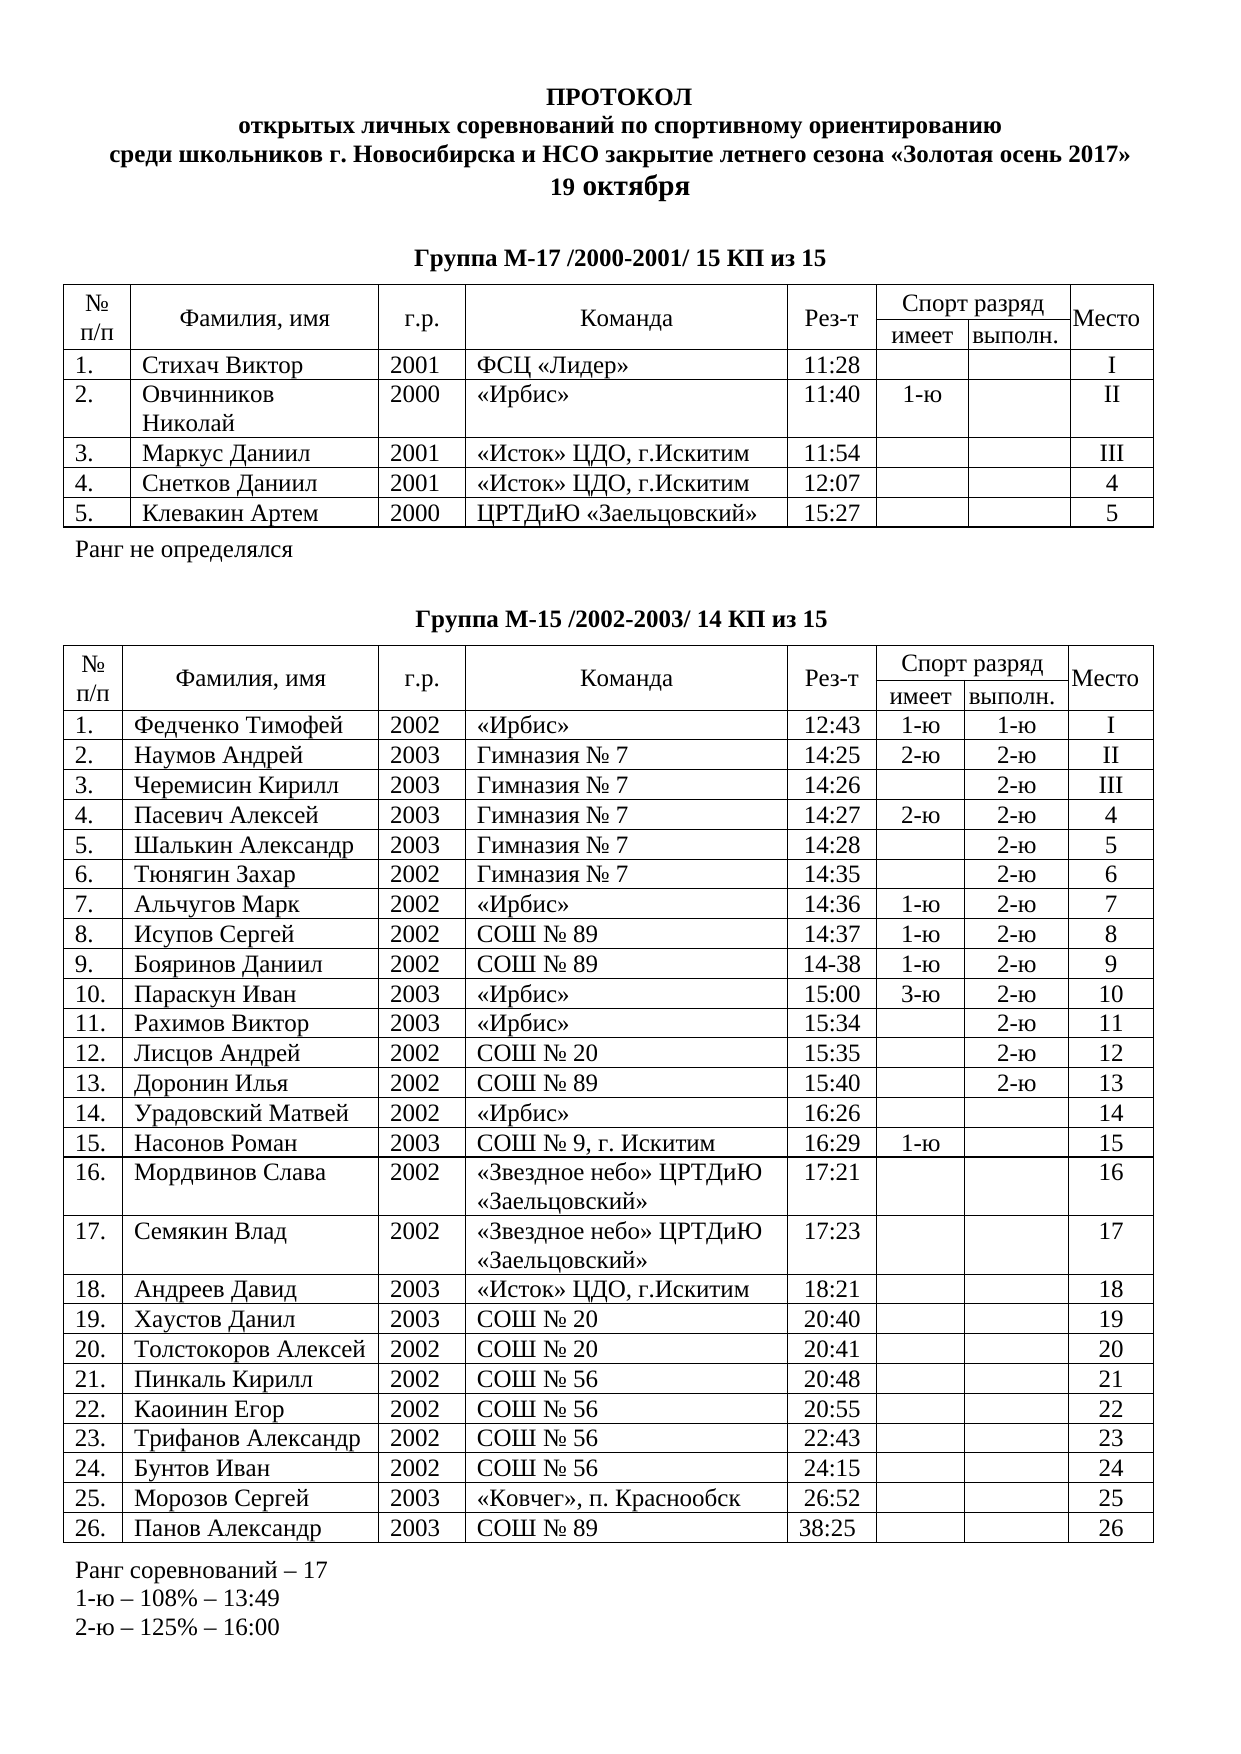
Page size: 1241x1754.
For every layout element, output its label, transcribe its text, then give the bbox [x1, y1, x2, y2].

table_header Рез-т [788, 285, 876, 349]
table_cell 4 [1071, 468, 1153, 497]
table_cell 2003 [379, 800, 465, 829]
table_cell Насонов Роман [123, 1128, 378, 1156]
table_cell [64, 1128, 122, 1156]
table_cell «Ирбис» [466, 380, 787, 437]
table_cell «Ковчег», п. Краснообск [466, 1483, 787, 1512]
table_cell Семякин Влад [123, 1216, 378, 1273]
table_cell 2002 [379, 1158, 465, 1215]
table_cell имеет [877, 320, 968, 349]
table_cell 17 [1069, 1216, 1153, 1273]
table_cell 14:35 [788, 860, 876, 888]
table_cell [64, 979, 122, 1007]
table_cell [965, 1394, 1068, 1422]
table_cell 24:15 [788, 1453, 876, 1482]
table_cell 2000 [379, 498, 465, 526]
table_cell 7 [1069, 889, 1153, 918]
table_cell [877, 1098, 964, 1127]
table_cell 2-ю [965, 1038, 1068, 1067]
table_cell [64, 740, 122, 769]
table_cell СОШ № 89 [466, 919, 787, 948]
table_cell «Ирбис» [466, 889, 787, 918]
list открытых личных соревнований по спортивному ориентированию [75, 111, 1165, 139]
table_cell 2-ю [965, 889, 1068, 918]
table_cell Каоинин Егор [123, 1394, 378, 1422]
table_cell 2-ю [965, 860, 1068, 888]
table_cell 14:28 [788, 830, 876, 858]
table_cell [965, 1513, 1068, 1542]
table_cell 6 [1069, 860, 1153, 888]
table_cell 2002 [379, 1098, 465, 1127]
table_cell Лисцов Андрей [123, 1038, 378, 1067]
text Группа М-17 /2000-2001/ 15 КП из 15 [75, 243, 1165, 272]
table_cell [877, 1009, 964, 1037]
text Ранг соревнований – 17 [75, 1555, 1165, 1583]
table_cell 19 [1069, 1304, 1153, 1333]
table_header Фамилия, имя [123, 646, 378, 709]
table_cell Исупов Сергей [123, 919, 378, 948]
table_cell 1-ю [877, 380, 968, 437]
table_cell Гимназия № 7 [466, 740, 787, 769]
table_cell [64, 438, 130, 467]
table_cell Рахимов Виктор [123, 1009, 378, 1037]
table_header Место [1071, 285, 1153, 349]
table_cell 18:21 [788, 1275, 876, 1303]
table_cell 14:27 [788, 800, 876, 829]
table_cell [965, 1128, 1068, 1156]
table_cell [965, 1275, 1068, 1303]
table_cell 2002 [379, 1424, 465, 1452]
table_cell Хаустов Данил [123, 1304, 378, 1333]
table_cell 15:00 [788, 979, 876, 1007]
table_cell [969, 468, 1070, 497]
table_cell [64, 919, 122, 948]
table_cell [877, 1216, 964, 1273]
table_cell «Ирбис» [466, 979, 787, 1007]
table_cell [877, 1513, 964, 1542]
table_cell Андреев Давид [123, 1275, 378, 1303]
table_cell СОШ № 56 [466, 1453, 787, 1482]
table_cell Гимназия № 7 [466, 860, 787, 888]
table_cell [965, 1216, 1068, 1273]
table_cell [877, 1394, 964, 1422]
table_cell СОШ № 56 [466, 1424, 787, 1452]
table_cell 2003 [379, 1304, 465, 1333]
text Ранг не определялся [75, 534, 1165, 562]
table_cell 1-ю [877, 711, 964, 739]
table_cell 26 [1069, 1513, 1153, 1542]
table_cell «Исток» ЦДО, г.Искитим [466, 1275, 787, 1303]
table_cell 14:37 [788, 919, 876, 948]
table_cell 12:07 [788, 468, 876, 497]
table_cell 2003 [379, 1275, 465, 1303]
table_cell [877, 1453, 964, 1482]
table_cell 2-ю [965, 740, 1068, 769]
table_cell 15:27 [788, 498, 876, 526]
table_cell Пасевич Алексей [123, 800, 378, 829]
table_cell 2-ю [965, 1009, 1068, 1037]
table_cell Стихач Виктор [131, 350, 378, 378]
table_cell Урадовский Матвей [123, 1098, 378, 1127]
table_cell Снетков Даниил [131, 468, 378, 497]
table_cell 25 [1069, 1483, 1153, 1512]
table_cell [969, 350, 1070, 378]
table_cell [965, 1158, 1068, 1215]
table_cell «Звездное небо» ЦРТДиЮ «Заельцовский» [466, 1216, 787, 1273]
table_cell 2-ю [965, 830, 1068, 858]
list 19 октября [75, 168, 1165, 202]
table_cell [64, 949, 122, 978]
table_cell Клевакин Артем [131, 498, 378, 526]
table_cell 5 [1069, 830, 1153, 858]
table_cell 14:36 [788, 889, 876, 918]
table_cell [877, 860, 964, 888]
table_cell 14:25 [788, 740, 876, 769]
table_cell 23 [1069, 1424, 1153, 1452]
table_cell Мордвинов Слава [123, 1158, 378, 1215]
table_cell 20:55 [788, 1394, 876, 1422]
table_cell [965, 1424, 1068, 1452]
table_cell 2002 [379, 860, 465, 888]
table_cell Бунтов Иван [123, 1453, 378, 1482]
table_cell 2002 [379, 889, 465, 918]
table_cell 10 [1069, 979, 1153, 1007]
list среди школьников г. Новосибирска и НСО закрытие летнего сезона «Золотая осень 2017» [75, 139, 1165, 168]
table_cell «Ирбис» [466, 1009, 787, 1037]
table_cell [877, 1158, 964, 1215]
table_cell СОШ № 20 [466, 1304, 787, 1333]
table_cell 17:21 [788, 1158, 876, 1215]
table_cell 12:43 [788, 711, 876, 739]
table_cell [64, 860, 122, 888]
table_cell 3-ю [877, 979, 964, 1007]
table_cell 20:41 [788, 1334, 876, 1363]
table_cell III [1069, 770, 1153, 799]
table_cell [64, 1394, 122, 1422]
table_cell Маркус Даниил [131, 438, 378, 467]
table_cell [877, 1364, 964, 1393]
table_cell 11:28 [788, 350, 876, 378]
table_cell Доронин Илья [123, 1068, 378, 1097]
table_cell Трифанов Александр [123, 1424, 378, 1452]
table_cell ЦРТДиЮ «Заельцовский» [466, 498, 787, 526]
table_cell 2002 [379, 1364, 465, 1393]
table_cell 2003 [379, 830, 465, 858]
table_cell 11:40 [788, 380, 876, 437]
table_cell 2002 [379, 949, 465, 978]
table_cell 14 [1069, 1098, 1153, 1127]
table_cell 20:48 [788, 1364, 876, 1393]
table_cell Гимназия № 7 [466, 800, 787, 829]
table_cell 2-ю [965, 770, 1068, 799]
table_cell 8 [1069, 919, 1153, 948]
table_cell [877, 1424, 964, 1452]
table_cell II [1069, 740, 1153, 769]
table_cell 14-38 [788, 949, 876, 978]
table_cell 2-ю [877, 800, 964, 829]
table_cell [877, 1038, 964, 1067]
table_cell 18 [1069, 1275, 1153, 1303]
table_cell 22:43 [788, 1424, 876, 1452]
table_cell [64, 468, 130, 497]
table_cell [877, 830, 964, 858]
table_cell «Исток» ЦДО, г.Искитим [466, 438, 787, 467]
table_cell 2000 [379, 380, 465, 437]
table_cell 24 [1069, 1453, 1153, 1482]
table_cell [877, 350, 968, 378]
table_cell СОШ № 9, г. Искитим [466, 1128, 787, 1156]
table_cell 2-ю [965, 800, 1068, 829]
table_cell [64, 1158, 122, 1215]
table_cell [64, 1513, 122, 1542]
table_cell [64, 380, 130, 437]
table_cell [877, 770, 964, 799]
table_cell [965, 1334, 1068, 1363]
table_cell СОШ № 20 [466, 1334, 787, 1363]
table_cell Морозов Сергей [123, 1483, 378, 1512]
table_cell 12 [1069, 1038, 1153, 1067]
table_cell [877, 468, 968, 497]
table_cell «Ирбис» [466, 1098, 787, 1127]
table_cell [877, 1068, 964, 1097]
table_cell 16:26 [788, 1098, 876, 1127]
table_header Спорт разряд [877, 646, 1068, 680]
table_cell [64, 1068, 122, 1097]
table_cell имеет [877, 681, 964, 709]
table_cell 2001 [379, 350, 465, 378]
table_header № п/п [64, 646, 122, 709]
table_header № п/п [64, 285, 130, 349]
table_cell 2003 [379, 1513, 465, 1542]
table_cell 2002 [379, 1216, 465, 1273]
table_cell 16 [1069, 1158, 1153, 1215]
table_cell 2002 [379, 1068, 465, 1097]
table_cell Гимназия № 7 [466, 770, 787, 799]
table_cell 15:40 [788, 1068, 876, 1097]
table_cell Гимназия № 7 [466, 830, 787, 858]
table_cell [64, 350, 130, 378]
table_cell Федченко Тимофей [123, 711, 378, 739]
table_cell выполн. [969, 320, 1070, 349]
table_cell Параскун Иван [123, 979, 378, 1007]
table_cell 15:34 [788, 1009, 876, 1037]
table_cell выполн. [965, 681, 1068, 709]
table_cell II [1071, 380, 1153, 437]
table_cell [64, 498, 130, 526]
table_cell Наумов Андрей [123, 740, 378, 769]
table_cell [64, 830, 122, 858]
table_cell 2003 [379, 1128, 465, 1156]
table_cell ФСЦ «Лидер» [466, 350, 787, 378]
table_cell 1-ю [965, 711, 1068, 739]
table_cell 2-ю [965, 919, 1068, 948]
table_cell 2-ю [965, 949, 1068, 978]
table_cell СОШ № 89 [466, 949, 787, 978]
table_cell 16:29 [788, 1128, 876, 1156]
table_cell СОШ № 20 [466, 1038, 787, 1067]
table_cell [877, 1334, 964, 1363]
table_cell [64, 1038, 122, 1067]
table_cell [969, 438, 1070, 467]
table_cell 26:52 [788, 1483, 876, 1512]
table_cell [877, 1275, 964, 1303]
table_cell 2002 [379, 919, 465, 948]
table_cell 5 [1071, 498, 1153, 526]
table_cell [64, 1483, 122, 1512]
table_cell [64, 711, 122, 739]
table_cell Панов Александр [123, 1513, 378, 1542]
table_cell [877, 438, 968, 467]
table_cell [64, 1453, 122, 1482]
table_cell [965, 1098, 1068, 1127]
table_cell СОШ № 56 [466, 1394, 787, 1422]
table_cell 9 [1069, 949, 1153, 978]
table_cell [965, 1453, 1068, 1482]
table_cell [64, 1275, 122, 1303]
table_cell Бояринов Даниил [123, 949, 378, 978]
table_cell «Ирбис» [466, 711, 787, 739]
table_cell 2002 [379, 711, 465, 739]
table_cell [64, 1334, 122, 1363]
table_cell 20:40 [788, 1304, 876, 1333]
table_cell «Исток» ЦДО, г.Искитим [466, 468, 787, 497]
table_cell 17:23 [788, 1216, 876, 1273]
table_cell [877, 1304, 964, 1333]
table_cell 2002 [379, 1334, 465, 1363]
text 2-ю – 125% – 16:00 [75, 1612, 1168, 1641]
table_cell 2002 [379, 1038, 465, 1067]
table_cell 2003 [379, 979, 465, 1007]
table_cell 2001 [379, 438, 465, 467]
table_cell [877, 1483, 964, 1512]
table_cell [64, 1009, 122, 1037]
table_cell [64, 1424, 122, 1452]
table_cell Пинкаль Кирилл [123, 1364, 378, 1393]
table_cell СОШ № 56 [466, 1364, 787, 1393]
table_header Фамилия, имя [131, 285, 378, 349]
table_cell 1-ю [877, 949, 964, 978]
table_cell III [1071, 438, 1153, 467]
table_cell 2-ю [877, 740, 964, 769]
table_cell [969, 380, 1070, 437]
table_header г.р. [379, 646, 465, 709]
table_cell 38:25 [788, 1513, 876, 1542]
table_cell 1-ю [877, 1128, 964, 1156]
table_cell 1-ю [877, 889, 964, 918]
table_cell 2003 [379, 1009, 465, 1037]
table_cell Шалькин Александр [123, 830, 378, 858]
table_cell СОШ № 89 [466, 1513, 787, 1542]
table_cell 14:26 [788, 770, 876, 799]
table_cell 13 [1069, 1068, 1153, 1097]
table_cell I [1071, 350, 1153, 378]
table_cell 15 [1069, 1128, 1153, 1156]
table_cell 2002 [379, 1453, 465, 1482]
table_cell [64, 889, 122, 918]
table_cell 2003 [379, 1483, 465, 1512]
table_cell 2003 [379, 740, 465, 769]
text ПРОТОКОЛ [75, 82, 1165, 111]
table_cell [64, 800, 122, 829]
table_cell [877, 498, 968, 526]
table_cell Черемисин Кирилл [123, 770, 378, 799]
table_cell 21 [1069, 1364, 1153, 1393]
table_cell 20 [1069, 1334, 1153, 1363]
table_cell [965, 1364, 1068, 1393]
table_cell 22 [1069, 1394, 1153, 1422]
table_cell Альчугов Марк [123, 889, 378, 918]
table_cell Толстокоров Алексей [123, 1334, 378, 1363]
table_cell 4 [1069, 800, 1153, 829]
table_cell 15:35 [788, 1038, 876, 1067]
text 1-ю – 108% – 13:49 [75, 1583, 1168, 1612]
table_cell [965, 1304, 1068, 1333]
table_cell [64, 770, 122, 799]
table_cell [965, 1483, 1068, 1512]
table_cell I [1069, 711, 1153, 739]
table_cell 2001 [379, 468, 465, 497]
table_header Команда [466, 646, 787, 709]
table_header Спорт разряд [877, 285, 1070, 319]
table_cell Овчинников Николай [131, 380, 378, 437]
table_cell 1-ю [877, 919, 964, 948]
table_cell «Звездное небо» ЦРТДиЮ «Заельцовский» [466, 1158, 787, 1215]
table_header Место [1069, 646, 1153, 709]
table_cell 2-ю [965, 1068, 1068, 1097]
table_cell [64, 1364, 122, 1393]
table_cell СОШ № 89 [466, 1068, 787, 1097]
table_cell [64, 1216, 122, 1273]
table_cell 2-ю [965, 979, 1068, 1007]
table_header г.р. [379, 285, 465, 349]
table_cell 2002 [379, 1394, 465, 1422]
table_cell 11:54 [788, 438, 876, 467]
table_header Рез-т [788, 646, 876, 709]
table_cell [64, 1304, 122, 1333]
table_cell Тюнягин Захар [123, 860, 378, 888]
table_cell 11 [1069, 1009, 1153, 1037]
table_cell [64, 1098, 122, 1127]
table_header Команда [466, 285, 787, 349]
text Группа М-15 /2002-2003/ 14 КП из 15 [75, 604, 1168, 632]
table_cell [969, 498, 1070, 526]
table_cell 2003 [379, 770, 465, 799]
